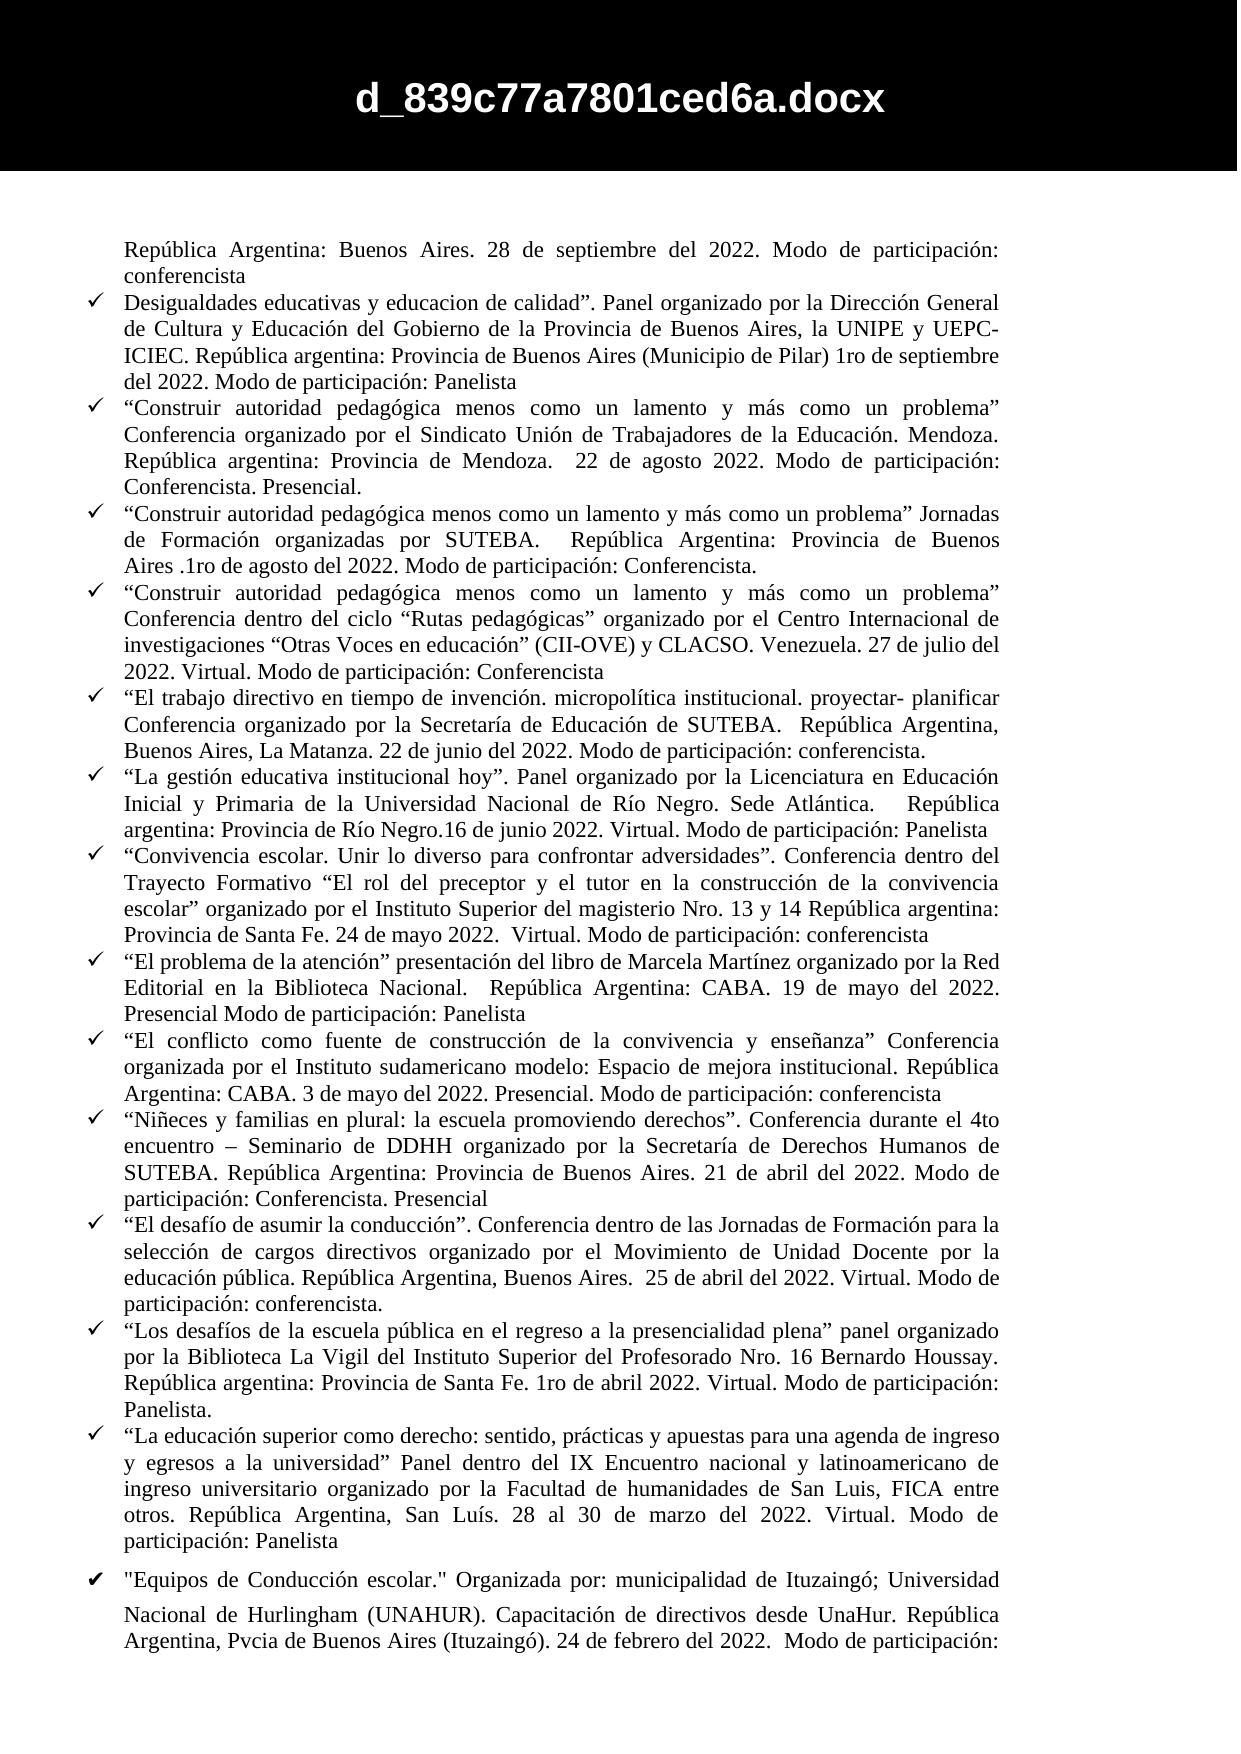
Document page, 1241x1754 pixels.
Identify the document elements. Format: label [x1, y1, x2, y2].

table_cell [75, 236, 1012, 1654]
